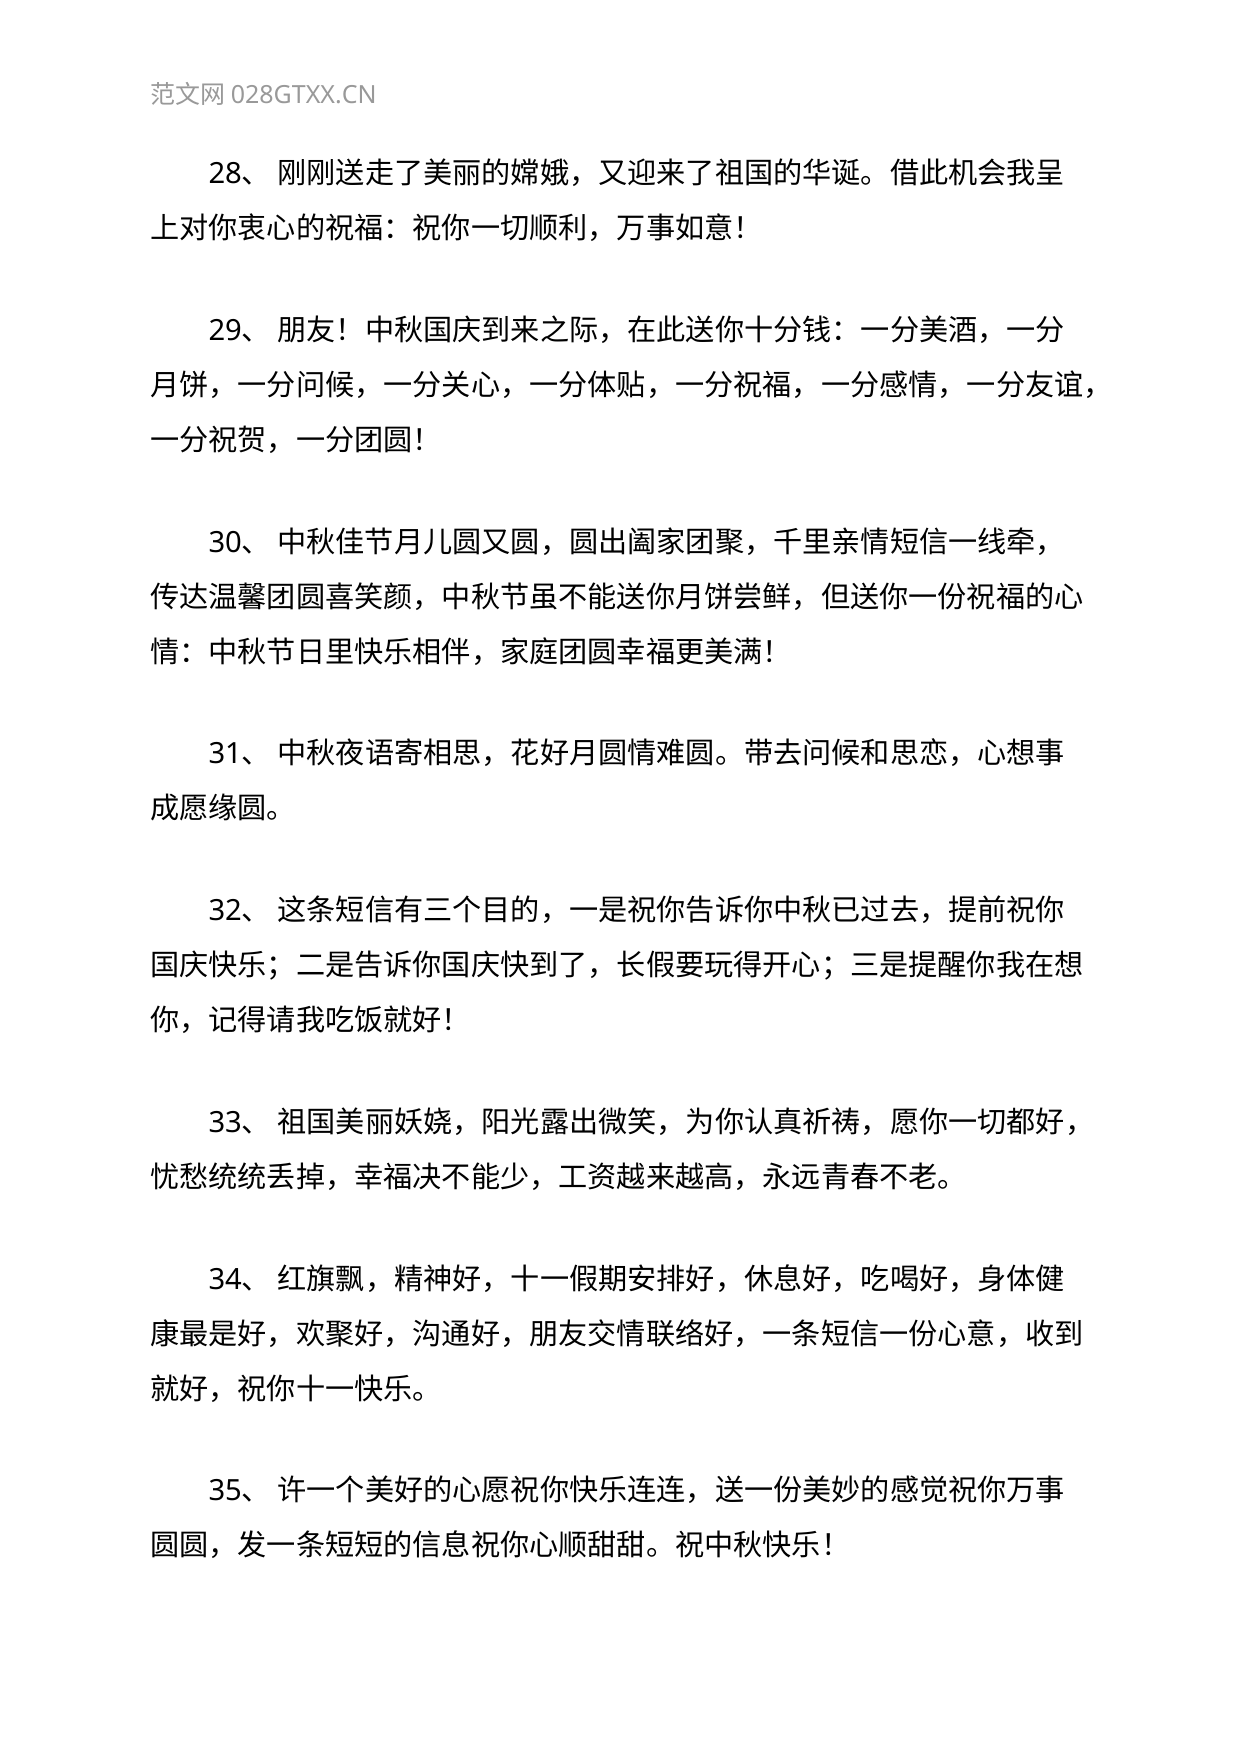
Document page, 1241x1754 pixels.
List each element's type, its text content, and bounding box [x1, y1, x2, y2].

text 28、 刚刚送走了美丽的嫦娥，又迎来了祖国的华诞。借此机会我呈上对你衷心的祝福：祝你一切顺利，万事如意！ [150, 150, 1090, 247]
text 29、 朋友！中秋国庆到来之际，在此送你十分钱：一分美酒，一分月饼，一分问候，一分关心，一分体贴，一分祝福，一分感情，一分友谊，一分祝贺，一分团圆！ [150, 307, 1090, 459]
text 33、 祖国美丽妖娆，阳光露出微笑，为你认真祈祷，愿你一切都好，忧愁统统丢掉，幸福决不能少，工资越来越高，永远青春不老。 [150, 1098, 1090, 1196]
text 34、 红旗飘，精神好，十一假期安排好，休息好，吃喝好，身体健康最是好，欢聚好，沟通好，朋友交情联络好，一条短信一份心意，收到就好，祝你十一快乐。 [150, 1255, 1090, 1407]
text 30、 中秋佳节月儿圆又圆，圆出阖家团聚，千里亲情短信一线牵，传达温馨团圆喜笑颜，中秋节虽不能送你月饼尝鲜，但送你一份祝福的心情：中秋节日里快乐相伴，家庭团圆幸福更美满！ [150, 518, 1090, 671]
text 35、 许一个美好的心愿祝你快乐连连，送一份美妙的感觉祝你万事圆圆，发一条短短的信息祝你心顺甜甜。祝中秋快乐！ [150, 1467, 1090, 1564]
text 31、 中秋夜语寄相思，花好月圆情难圆。带去问候和思恋，心想事成愿缘圆。 [150, 730, 1090, 827]
text 32、 这条短信有三个目的，一是祝你告诉你中秋已过去，提前祝你国庆快乐；二是告诉你国庆快到了，长假要玩得开心；三是提醒你我在想你，记得请我吃饭就好！ [150, 887, 1090, 1039]
